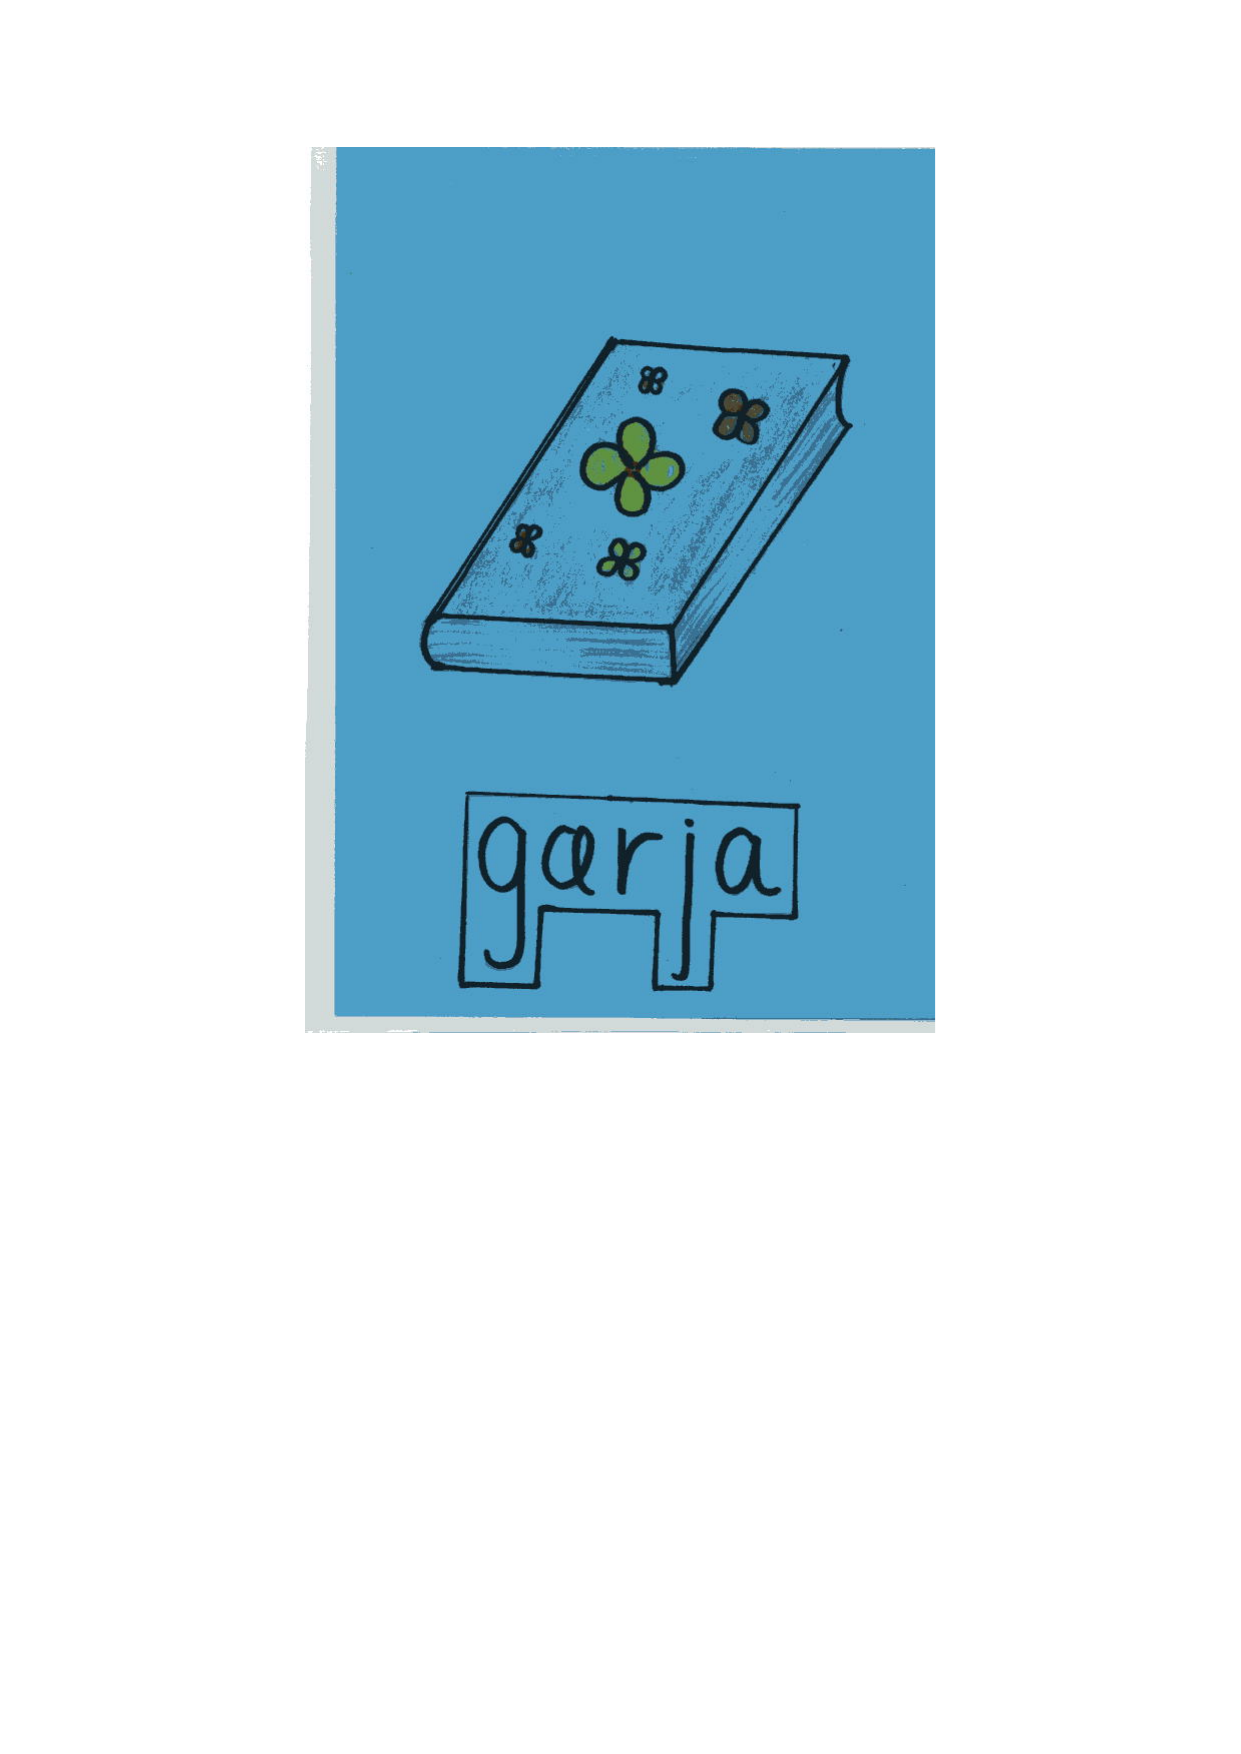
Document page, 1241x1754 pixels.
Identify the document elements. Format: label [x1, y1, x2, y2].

picture [305, 147, 936, 1033]
